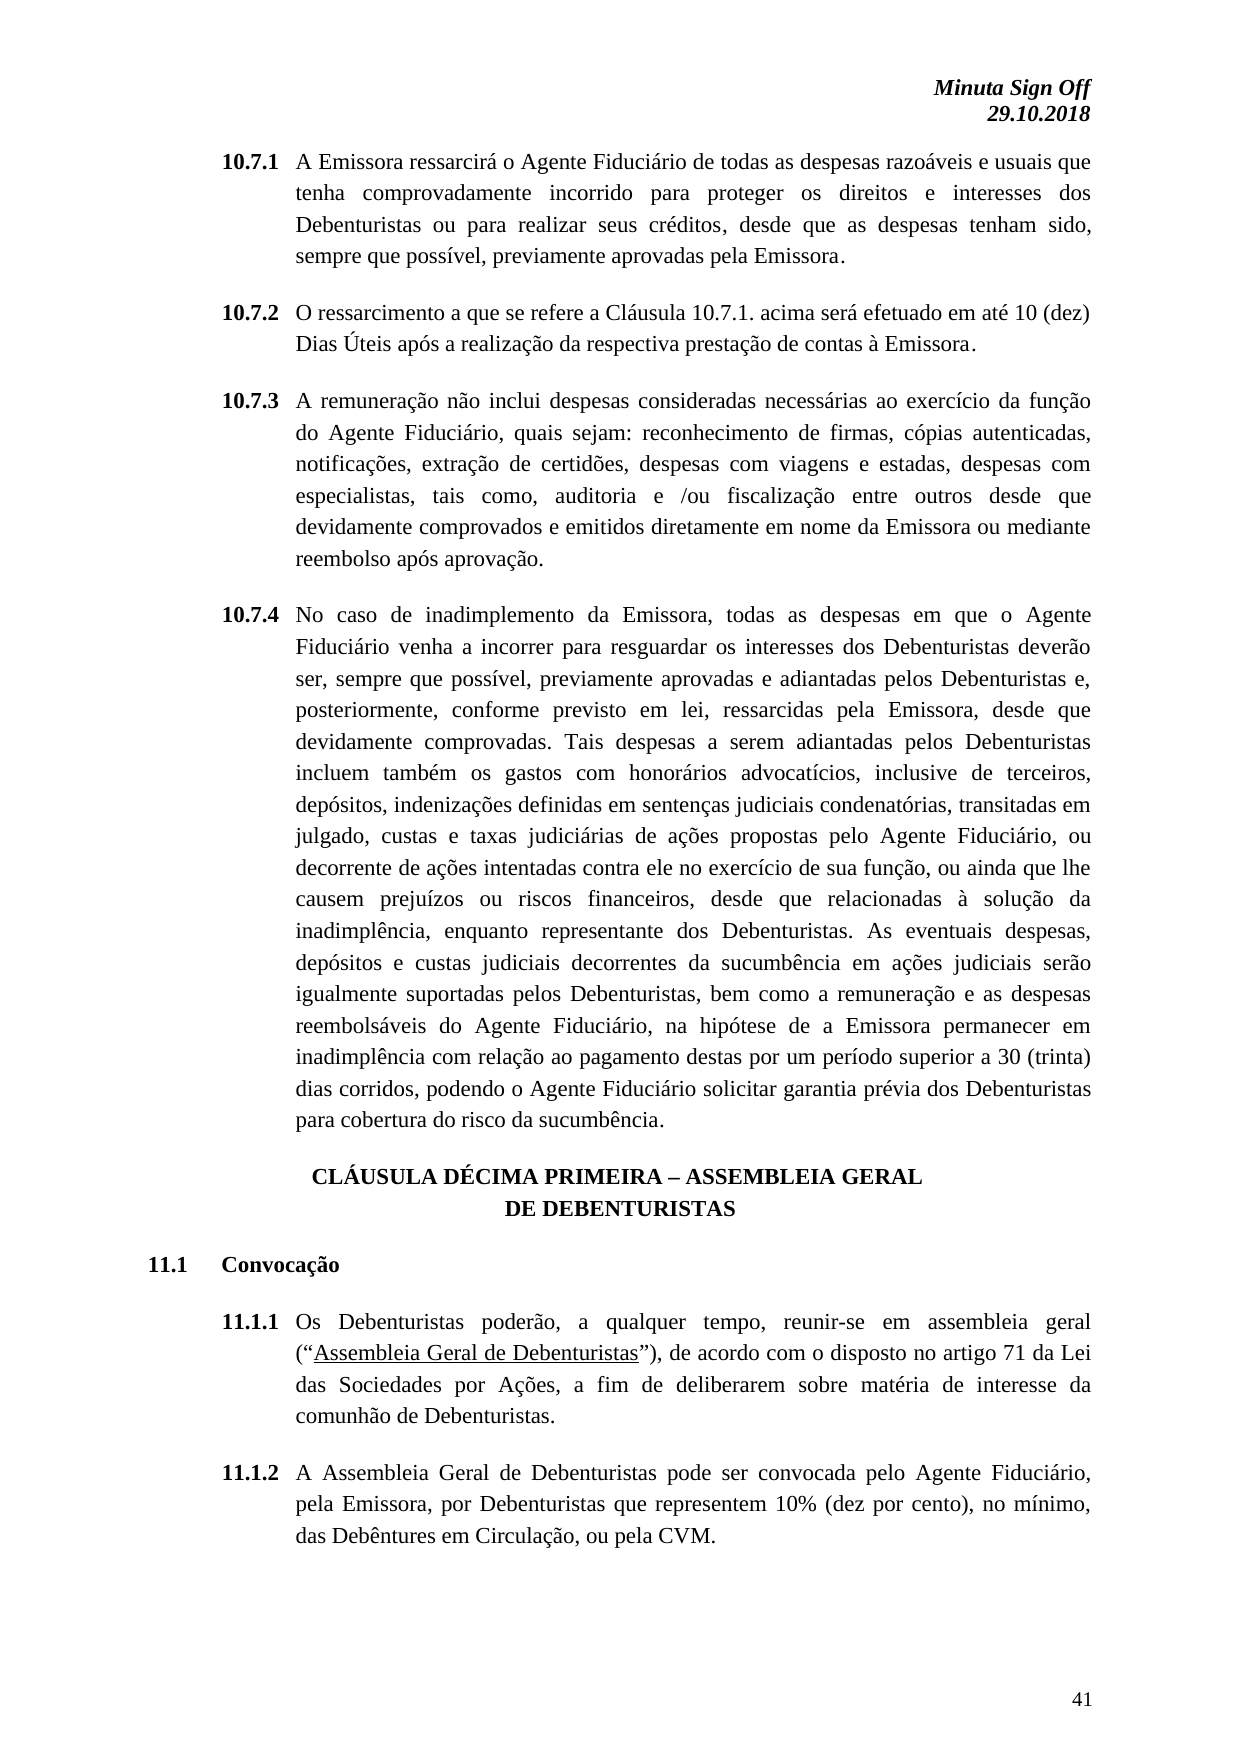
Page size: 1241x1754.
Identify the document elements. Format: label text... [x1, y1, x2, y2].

list A Assembleia Geral de Debenturistas pode ser convocada pelo Agente Fiduciário, pela Emissora, por Debenturistas que representem 10% (dez por cento), no mínimo, das Debêntures em Circulação, ou pela CVM. [222, 1459, 1092, 1548]
list A Emissora ressarcirá o Agente Fiduciário de todas as despesas razoáveis e usuais que tenha comprovadamente incorrido para proteger os direitos e interesses dos Debenturistas ou para realizar seus créditos, desde que as despesas tenham sido, sempre que possível, previamente aprovadas pela Emissora. [222, 148, 1092, 269]
list A remuneração não inclui despesas consideradas necessárias ao exercício da função do Agente Fiduciário, quais sejam: reconhecimento de firmas, cópias autenticadas, notificações, extração de certidões, despesas com viagens e estadas, despesas com especialistas, tais como, auditoria e /ou fiscalização entre outros desde que devidamente comprovados e emitidos diretamente em nome da Emissora ou mediante reembolso após aprovação. [222, 387, 1092, 571]
list CLÁUSULA DÉCIMA PRIMEIRA – ASSEMBLEIA GERAL DE DEBENTURISTAS [148, 1163, 1092, 1221]
list No caso de inadimplemento da Emissora, todas as despesas em que o Agente Fiduciário venha a incorrer para resguardar os interesses dos Debenturistas deverão ser, sempre que possível, previamente aprovadas e adiantadas pelos Debenturistas e, posteriormente, conforme previsto em lei, ressarcidas pela Emissora, desde que devidamente comprovadas. Tais despesas a serem adiantadas pelos Debenturistas incluem também os gastos com honorários advocatícios, inclusive de terceiros, depósitos, indenizações definidas em sentenças judiciais condenatórias, transitadas em julgado, custas e taxas judiciárias de ações propostas pelo Agente Fiduciário, ou decorrente de ações intentadas contra ele no exercício de sua função, ou ainda que lhe causem prejuízos ou riscos financeiros, desde que relacionadas à solução da inadimplência, enquanto representante dos Debenturistas. As eventuais despesas, depósitos e custas judiciais decorrentes da sucumbência em ações judiciais serão igualmente suportadas pelos Debenturistas, bem como a remuneração e as despesas reembolsáveis do Agente Fiduciário, na hipótese de a Emissora permanecer em inadimplência com relação ao pagamento destas por um período superior a 30 (trinta) dias corridos, podendo o Agente Fiduciário solicitar garantia prévia dos Debenturistas para cobertura do risco da sucumbência. [222, 601, 1092, 1133]
list Convocação [148, 1251, 1092, 1277]
list O ressarcimento a que se refere a Cláusula 10.7.1. acima será efetuado em até 10 (dez) Dias Úteis após a realização da respectiva prestação de contas à Emissora. [222, 299, 1092, 357]
list Os Debenturistas poderão, a qualquer tempo, reunir-se em assembleia geral (“Assembleia Geral de Debenturistas”), de acordo com o disposto no artigo 71 da Lei das Sociedades por Ações, a fim de deliberarem sobre matéria de interesse da comunhão de Debenturistas. [222, 1308, 1092, 1429]
